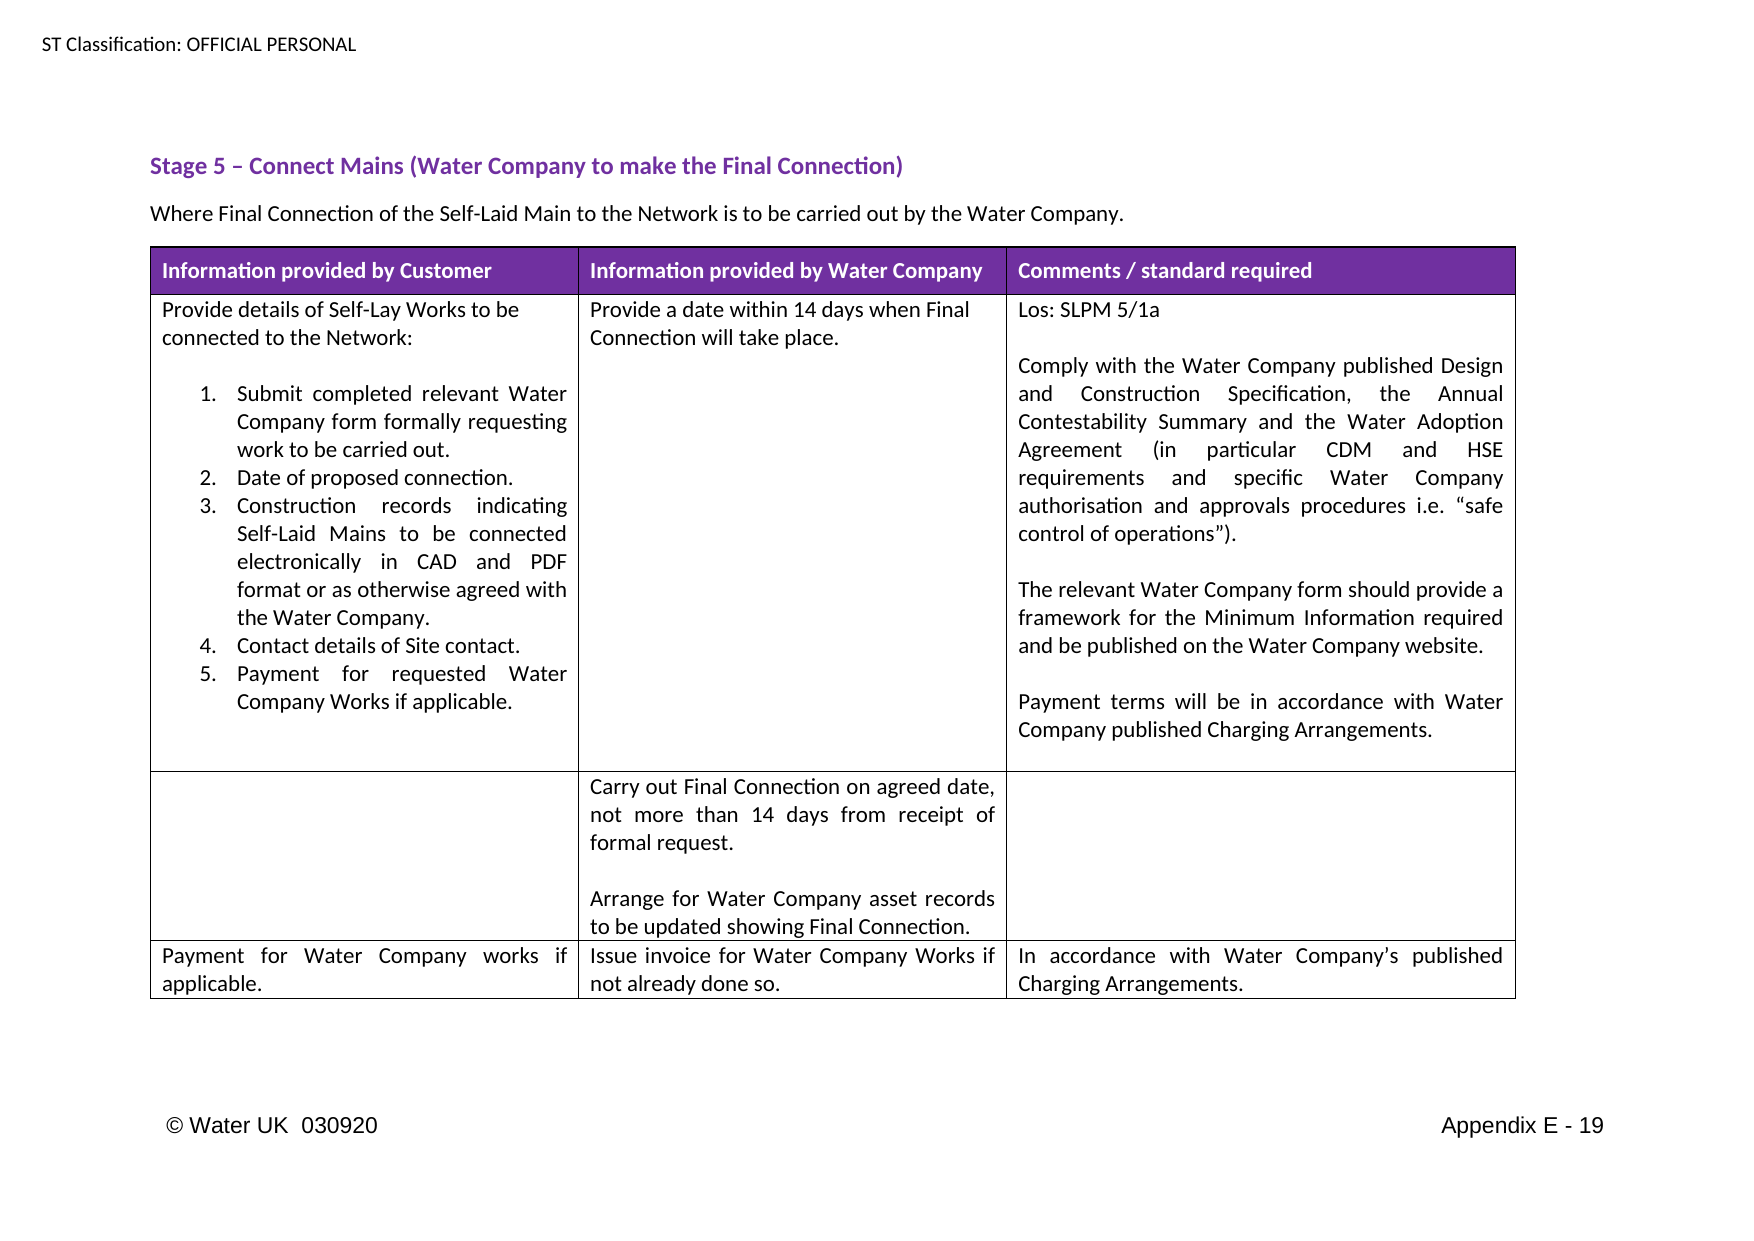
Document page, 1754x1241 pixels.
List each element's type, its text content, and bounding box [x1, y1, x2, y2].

text Where Final Connection of the Self-Laid Main to the Network is to be carried out by the Water Company. [150, 199, 1604, 228]
table_cell [1007, 772, 1515, 940]
table_header Information provided by Customer [151, 248, 578, 294]
table_cell Provide details of Self-Lay Works to be connected to the Network: Submit completed relevant Water Company form formally requesting work to be carried out. Date of proposed connection. Construction records indicating Self-Laid Mains to be connected electronically in CAD and PDF format or as otherwise agreed with the Water Company. Contact details of Site contact. Payment for requested Water Company Works if applicable. [151, 295, 578, 771]
table_cell In accordance with Water Company’s published Charging Arrangements. [1007, 941, 1515, 997]
table_cell Los: SLPM 5/1a Comply with the Water Company published Design and Construction Specification, the Annual Contestability Summary and the Water Adoption Agreement (in particular CDM and HSE requirements and specific Water Company authorisation and approvals procedures i.e. “safe control of operations”). The relevant Water Company form should provide a framework for the Minimum Information required and be published on the Water Company website. Payment terms will be in accordance with Water Company published Charging Arrangements. [1007, 295, 1515, 771]
table_header Information provided by Water Company [579, 248, 1006, 294]
table_cell Provide a date within 14 days when Final Connection will take place. [579, 295, 1006, 771]
table_cell [151, 772, 578, 940]
table_header Comments / standard required [1007, 248, 1515, 294]
text Stage 5 – Connect Mains (Water Company to make the Final Connection) [150, 150, 1604, 181]
table_cell Issue invoice for Water Company Works if not already done so. [579, 941, 1006, 997]
table_cell Carry out Final Connection on agreed date, not more than 14 days from receipt of formal request. Arrange for Water Company asset records to be updated showing Final Connection. [579, 772, 1006, 940]
table_cell Payment for Water Company works if applicable. [151, 941, 578, 997]
